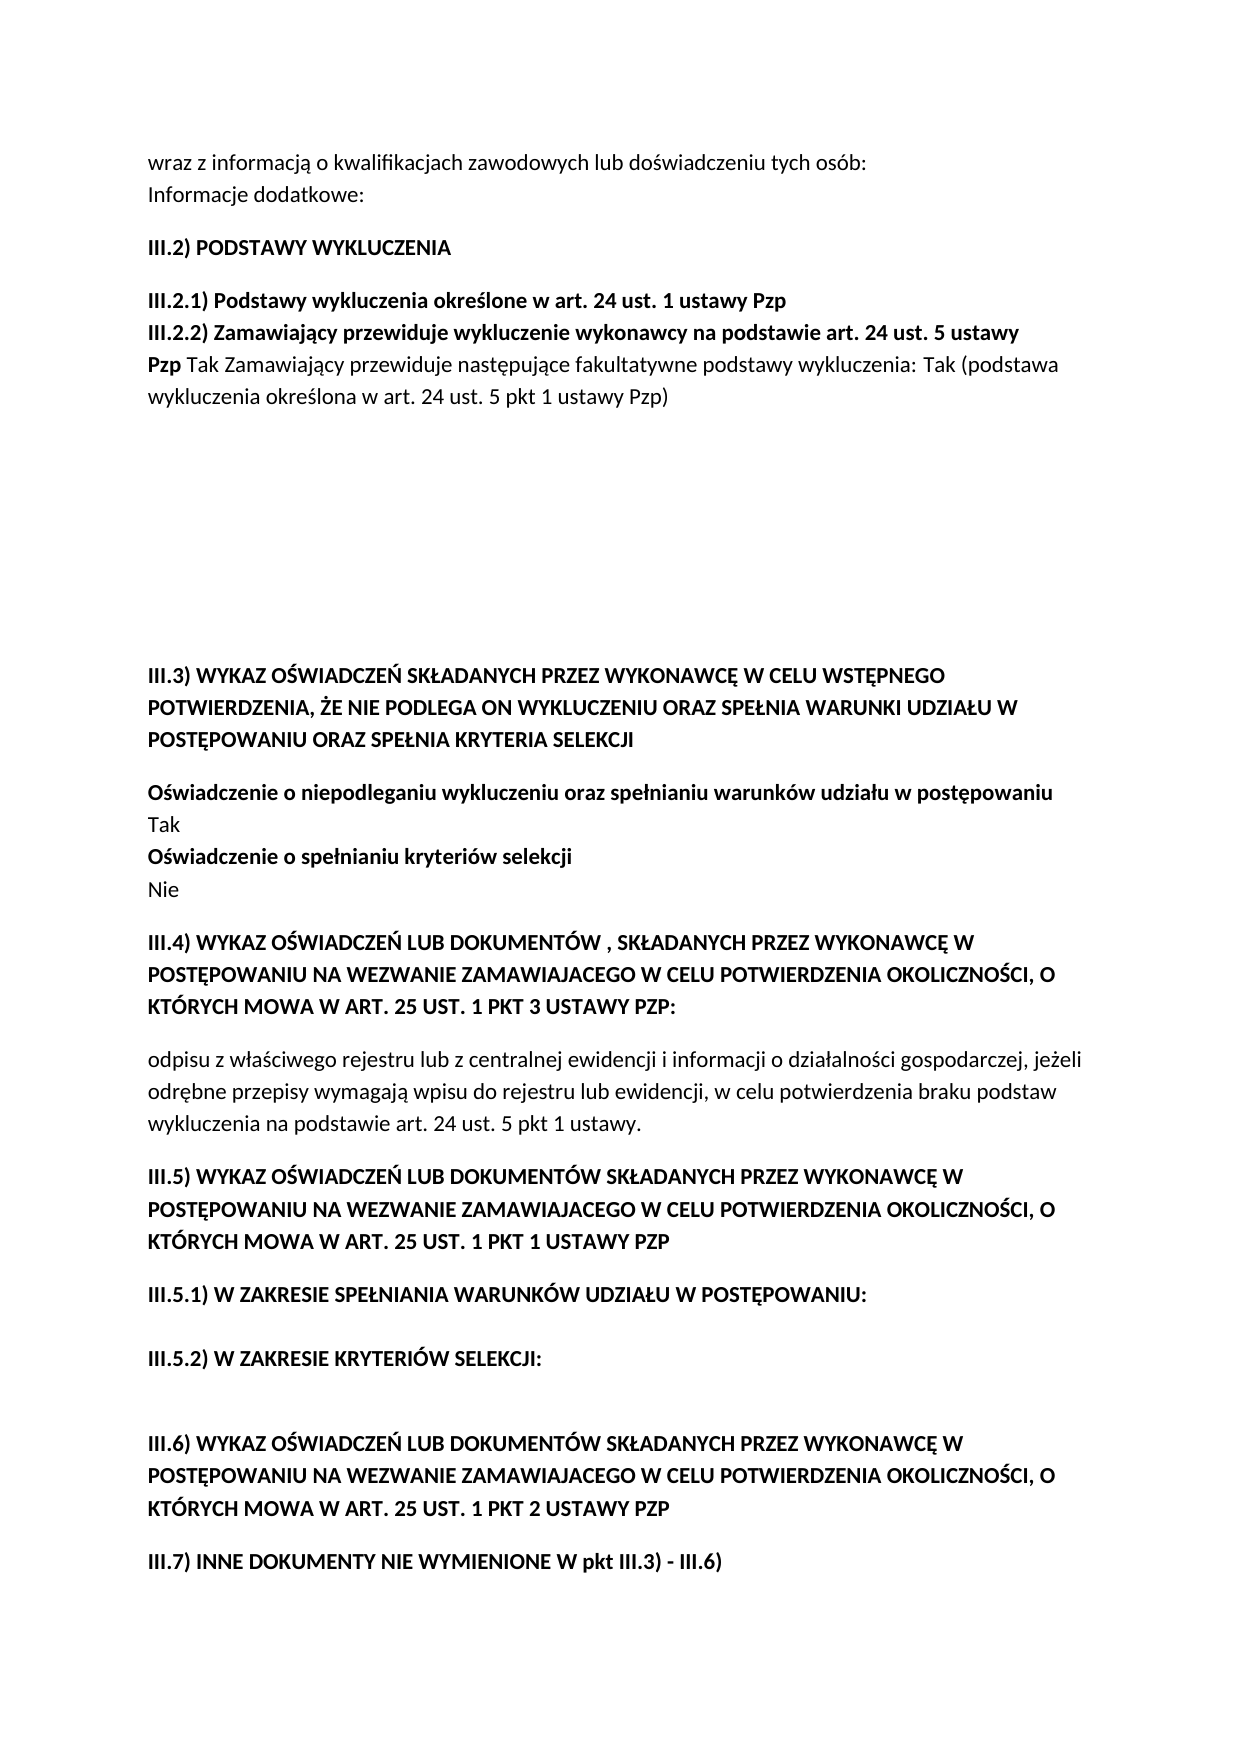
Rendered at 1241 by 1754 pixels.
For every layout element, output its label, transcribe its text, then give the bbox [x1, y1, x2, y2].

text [148, 148, 1093, 208]
text Oświadczenie o niepodleganiu wykluczeniu oraz spełnianiu warunków udziału w postępowaniu Tak Oświadczenie o spełnianiu kryteriów selekcji Nie [148, 778, 1093, 903]
text odpisu z właściwego rejestru lub z centralnej ewidencji i informacji o działalności gospodarczej, jeżeli odrębne przepisy wymagają wpisu do rejestru lub ewidencji, w celu potwierdzenia braku podstaw wykluczenia na podstawie art. 24 ust. 5 pkt 1 ustawy. [148, 1045, 1093, 1137]
text III.6) WYKAZ OŚWIADCZEŃ LUB DOKUMENTÓW SKŁADANYCH PRZEZ WYKONAWCĘ W POSTĘPOWANIU NA WEZWANIE ZAMAWIAJACEGO W CELU POTWIERDZENIA OKOLICZNOŚCI, O KTÓRYCH MOWA W ART. 25 UST. 1 PKT 2 USTAWY PZP [148, 1429, 1093, 1522]
text III.5) WYKAZ OŚWIADCZEŃ LUB DOKUMENTÓW SKŁADANYCH PRZEZ WYKONAWCĘ W POSTĘPOWANIU NA WEZWANIE ZAMAWIAJACEGO W CELU POTWIERDZENIA OKOLICZNOŚCI, O KTÓRYCH MOWA W ART. 25 UST. 1 PKT 1 USTAWY PZP [148, 1162, 1093, 1255]
text III.4) WYKAZ OŚWIADCZEŃ LUB DOKUMENTÓW , SKŁADANYCH PRZEZ WYKONAWCĘ W POSTĘPOWANIU NA WEZWANIE ZAMAWIAJACEGO W CELU POTWIERDZENIA OKOLICZNOŚCI, O KTÓRYCH MOWA W ART. 25 UST. 1 PKT 3 USTAWY PZP: [148, 928, 1093, 1020]
text III.2.1) Podstawy wykluczenia określone w art. 24 ust. 1 ustawy Pzp III.2.2) Zamawiający przewiduje wykluczenie wykonawcy na podstawie art. 24 ust. 5 ustawy Pzp Tak Zamawiający przewiduje następujące fakultatywne podstawy wykluczenia: Tak (podstawa wykluczenia określona w art. 24 ust. 5 pkt 1 ustawy Pzp) [148, 286, 1093, 636]
text III.7) INNE DOKUMENTY NIE WYMIENIONE W pkt III.3) - III.6) [148, 1547, 1093, 1575]
text III.5.1) W ZAKRESIE SPEŁNIANIA WARUNKÓW UDZIAŁU W POSTĘPOWANIU: III.5.2) W ZAKRESIE KRYTERIÓW SELEKCJI: [148, 1280, 1093, 1404]
text III.3) WYKAZ OŚWIADCZEŃ SKŁADANYCH PRZEZ WYKONAWCĘ W CELU WSTĘPNEGO POTWIERDZENIA, ŻE NIE PODLEGA ON WYKLUCZENIU ORAZ SPEŁNIA WARUNKI UDZIAŁU W POSTĘPOWANIU ORAZ SPEŁNIA KRYTERIA SELEKCJI [148, 661, 1093, 753]
text III.2) PODSTAWY WYKLUCZENIA [148, 233, 1093, 261]
